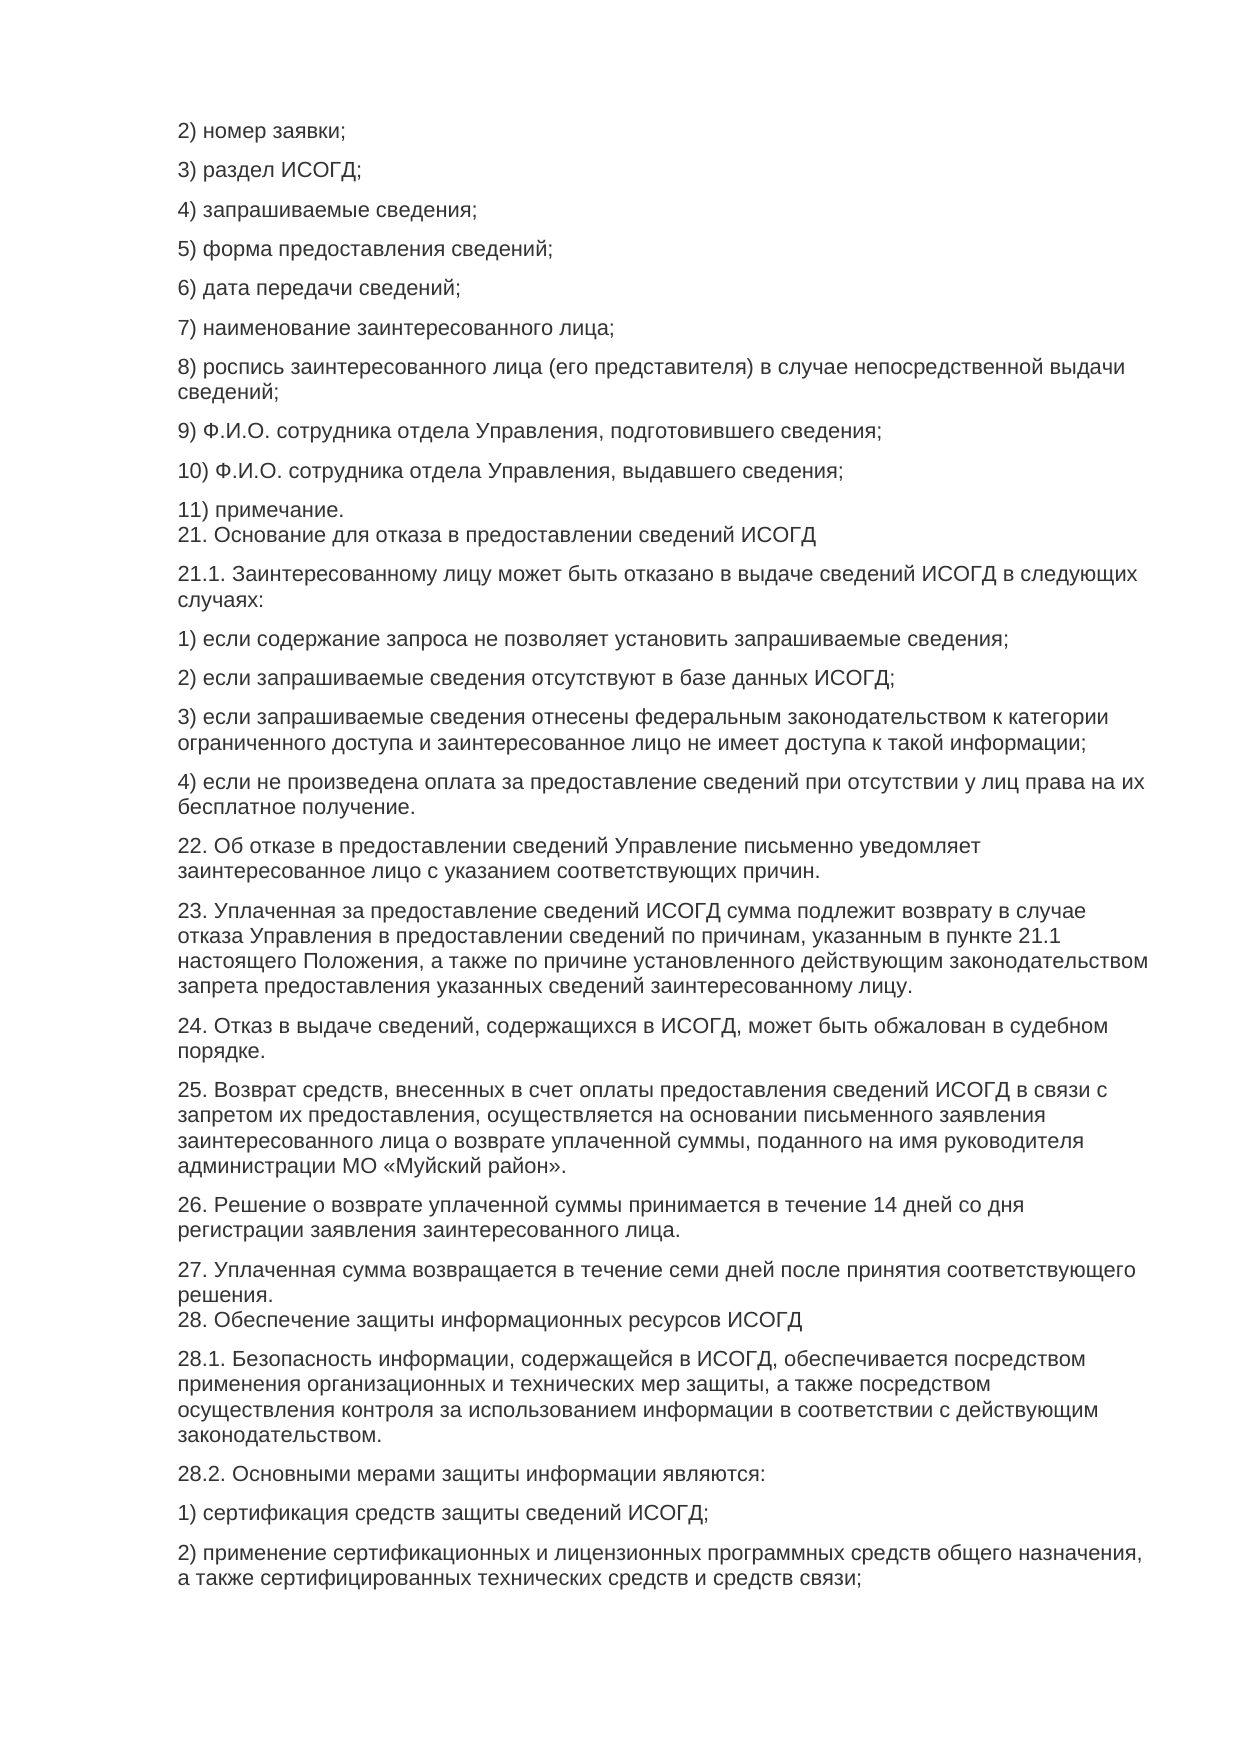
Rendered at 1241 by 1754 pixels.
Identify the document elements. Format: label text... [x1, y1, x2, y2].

text 25. Возврат средств, внесенных в счет оплаты предоставления сведений ИСОГД в связи с запретом их предоставления, осуществляется на основании письменного заявления заинтересованного лица о возврате уплаченной суммы, поданного на имя руководителя администрации МО «Муйский район». [177, 1077, 1152, 1178]
text 23. Уплаченная за предоставление сведений ИСОГД сумма подлежит возврату в случае отказа Управления в предоставлении сведений по причинам, указанным в пункте 21.1 настоящего Положения, а также по причине установленного действующим законодательством запрета предоставления указанных сведений заинтересованному лицу. [177, 898, 1152, 998]
text 10) Ф.И.О. сотрудника отдела Управления, выдавшего сведения; [177, 457, 1152, 483]
text 9) Ф.И.О. сотрудника отдела Управления, подготовившего сведения; [177, 418, 1152, 443]
text 4) если не произведена оплата за предоставление сведений при отсутствии у лиц права на их бесплатное получение. [177, 769, 1152, 819]
text 1) если содержание запроса не позволяет установить запрашиваемые сведения; [177, 626, 1152, 651]
text 28.2. Основными мерами защиты информации являются: [177, 1461, 1152, 1486]
text 28.1. Безопасность информации, содержащейся в ИСОГД, обеспечивается посредством применения организационных и технических мер защиты, а также посредством осуществления контроля за использованием информации в соответствии с действующим законодательством. [177, 1346, 1152, 1447]
text 22. Об отказе в предоставлении сведений Управление письменно уведомляет заинтересованное лицо с указанием соответствующих причин. [177, 833, 1152, 884]
text 11) примечание. 21. Основание для отказа в предоставлении сведений ИСОГД [177, 497, 1152, 547]
text 5) форма предоставления сведений; [177, 236, 1152, 261]
text 6) дата передачи сведений; [177, 275, 1152, 300]
text 26. Решение о возврате уплаченной суммы принимается в течение 14 дней со дня регистрации заявления заинтересованного лица. [177, 1192, 1152, 1242]
text 4) запрашиваемые сведения; [177, 197, 1152, 222]
text 27. Уплаченная сумма возвращается в течение семи дней после принятия соответствующего решения. 28. Обеспечение защиты информационных ресурсов ИСОГД [177, 1256, 1152, 1332]
text 2) применение сертификационных и лицензионных программных средств общего назначения, а также сертифицированных технических средств и средств связи; [177, 1539, 1152, 1590]
text 8) роспись заинтересованного лица (его представителя) в случае непосредственной выдачи сведений; [177, 354, 1152, 404]
text 24. Отказ в выдаче сведений, содержащихся в ИСОГД, может быть обжалован в судебном порядке. [177, 1013, 1152, 1063]
text 7) наименование заинтересованного лица; [177, 314, 1152, 340]
text 3) если запрашиваемые сведения отнесены федеральным законодательством к категории ограниченного доступа и заинтересованное лицо не имеет доступа к такой информации; [177, 704, 1152, 755]
text 21.1. Заинтересованному лицу может быть отказано в выдаче сведений ИСОГД в следующих случаях: [177, 561, 1152, 612]
text 3) раздел ИСОГД; [177, 157, 1152, 183]
text 1) сертификация средств защиты сведений ИСОГД; [177, 1500, 1152, 1526]
text 2) номер заявки; [177, 118, 1152, 143]
text 2) если запрашиваемые сведения отсутствуют в базе данных ИСОГД; [177, 665, 1152, 690]
